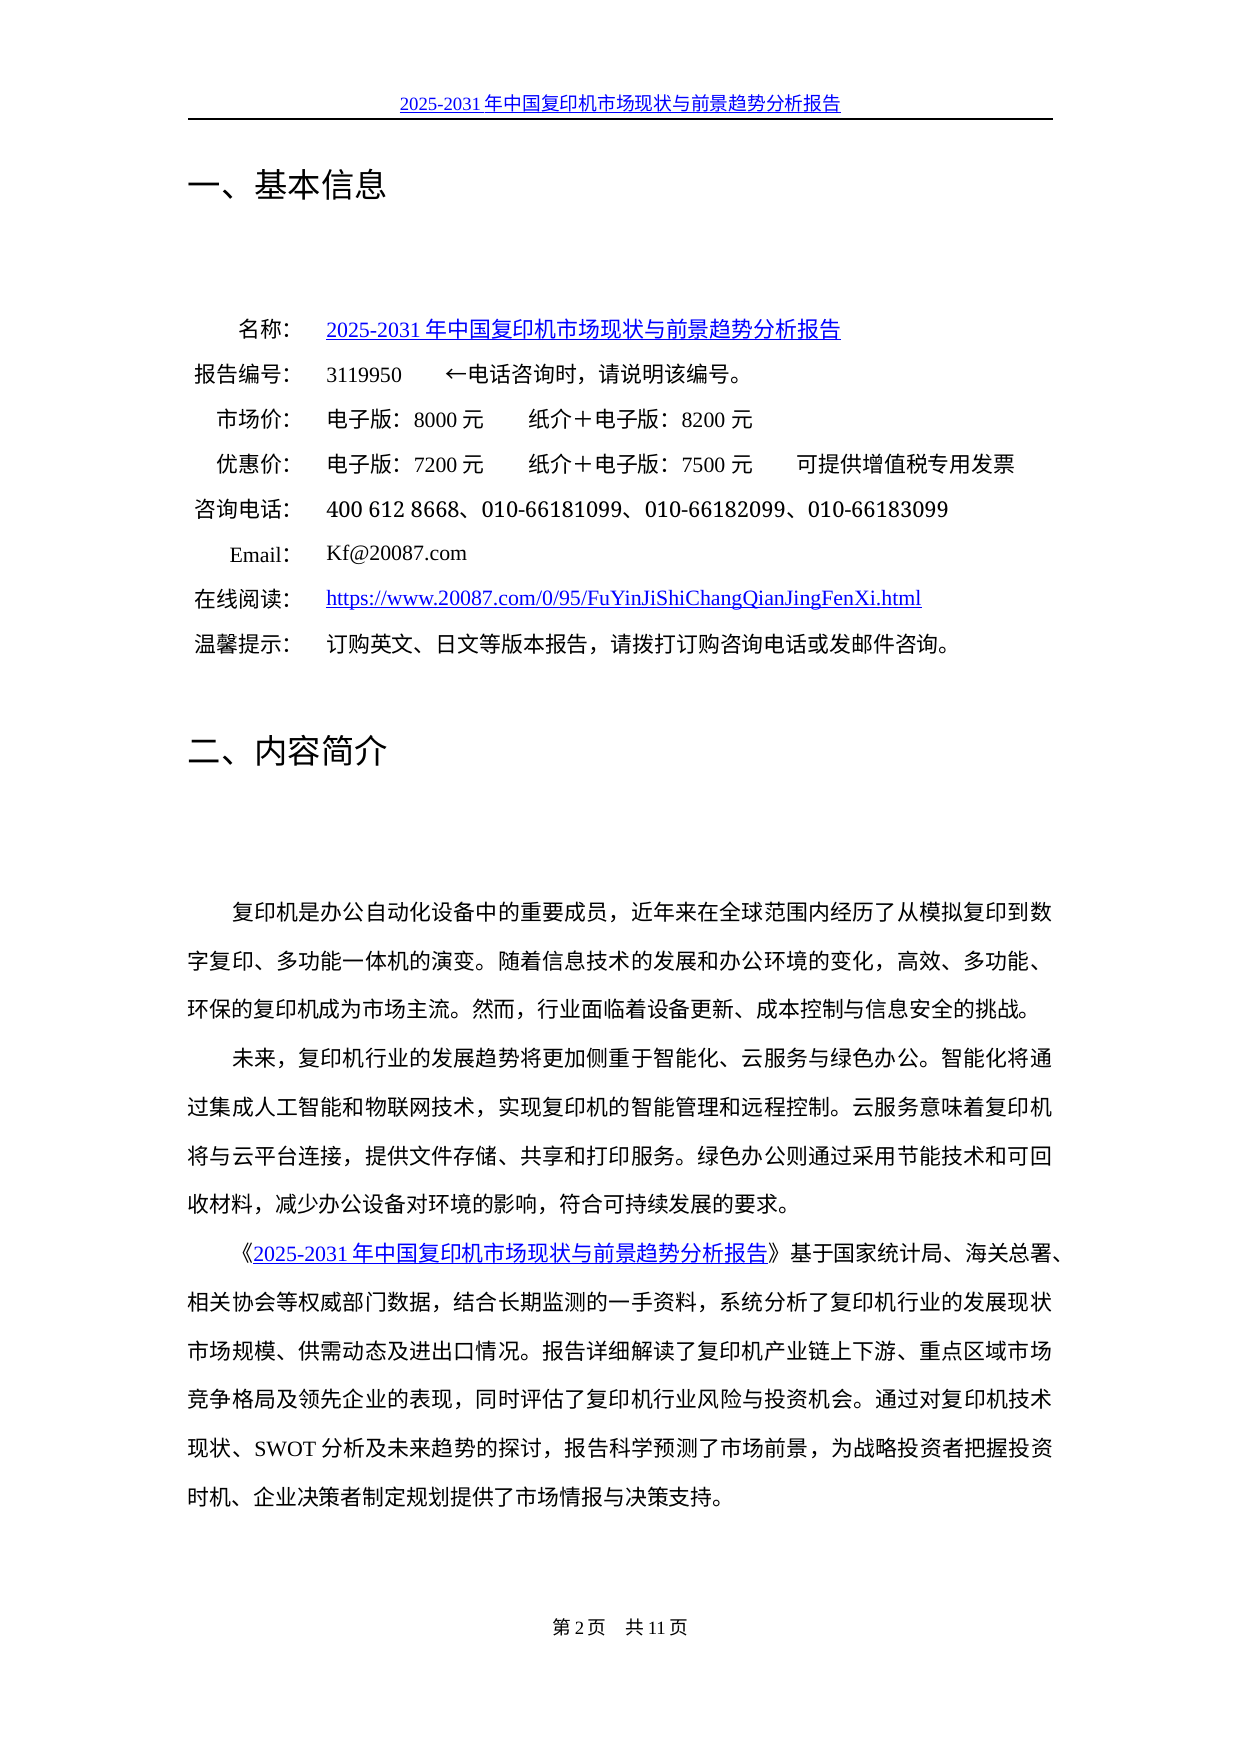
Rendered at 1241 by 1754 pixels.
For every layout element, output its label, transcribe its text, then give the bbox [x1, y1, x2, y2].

table_cell 电子版：7200 元 纸介＋电子版：7500 元 可提供增值税专用发票 [315, 447, 1073, 492]
table_cell 咨询电话： [167, 492, 315, 537]
title 一、基本信息 [187, 150, 1053, 215]
table_cell 电子版：8000 元 纸介＋电子版：8200 元 [315, 402, 1073, 447]
table_cell 市场价： [167, 402, 315, 447]
table_cell 400 612 8668、010-66181099、010-66182099、010-66183099 [315, 492, 1073, 537]
table_cell 订购英文、日文等版本报告，请拨打订购咨询电话或发邮件咨询。 [315, 627, 1073, 672]
table_cell [315, 582, 1073, 627]
table_cell Email： [167, 537, 315, 582]
table_header 2025-2031年中国复印机市场现状与前景趋势分析报告 [315, 312, 1073, 357]
table_cell 3119950 ←电话咨询时，请说明该编号。 [315, 357, 1073, 402]
table_cell 优惠价： [167, 447, 315, 492]
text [187, 894, 1053, 1512]
table_header 名称： [167, 312, 315, 357]
table_cell 报告编号： [167, 357, 315, 402]
table_cell 温馨提示： [167, 627, 315, 672]
table_cell Kf@20087.com [315, 537, 1073, 582]
title 二、内容简介 [187, 717, 1053, 782]
table_cell 在线阅读： [167, 582, 315, 627]
